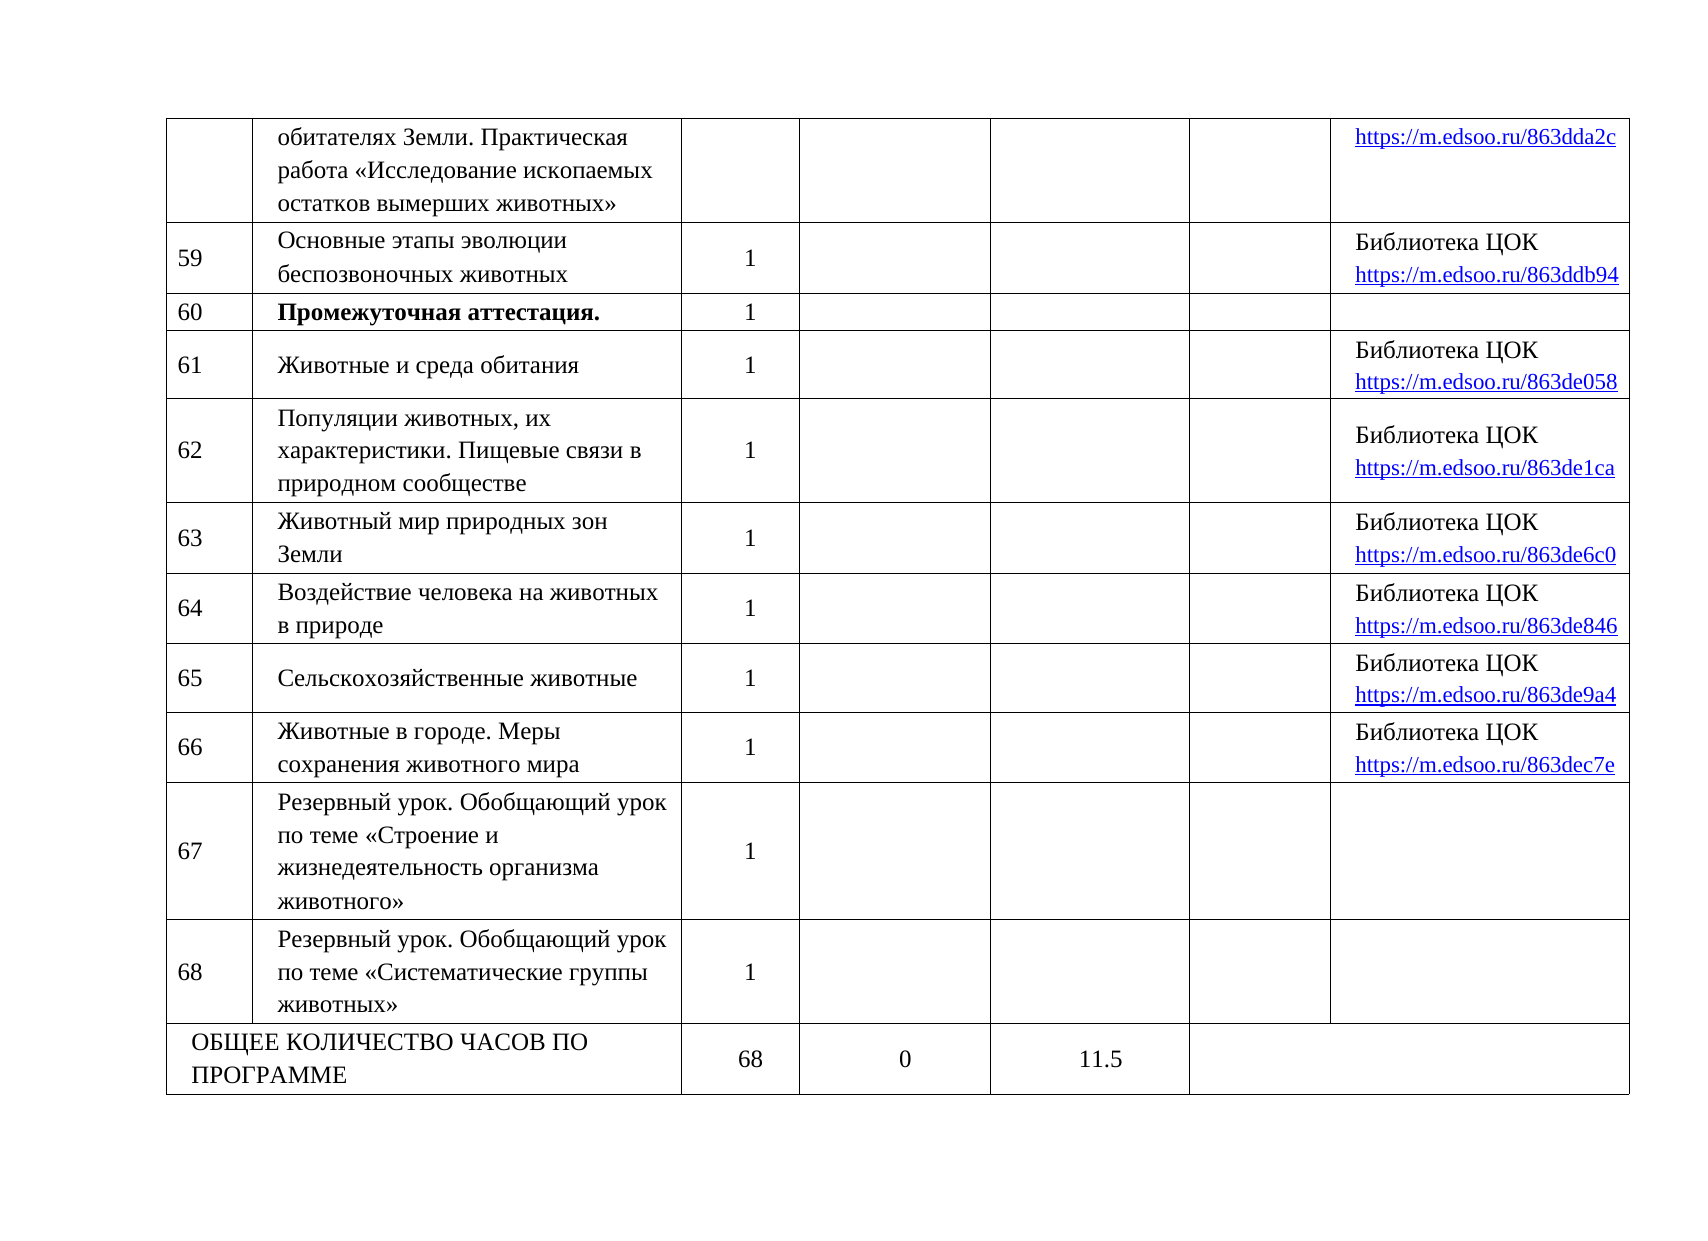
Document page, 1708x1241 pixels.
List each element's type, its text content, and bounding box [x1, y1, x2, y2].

table_cell [1190, 503, 1330, 573]
table_cell [991, 574, 1189, 643]
table_cell [1331, 920, 1629, 1023]
table_cell Библиотека ЦОК https://m.edsoo.ru/863ddb94 [1331, 223, 1629, 292]
table_cell [800, 644, 990, 712]
table_cell [991, 399, 1189, 502]
table_cell Воздействие человека на животных в природе [253, 574, 681, 643]
table_header https://m.edsoo.ru/863dda2c [1331, 119, 1629, 222]
table_cell [1190, 1024, 1629, 1093]
table_cell [991, 294, 1189, 330]
table_header [682, 119, 799, 222]
table_cell 60 [167, 294, 252, 330]
table_cell [991, 920, 1189, 1023]
table_cell Библиотека ЦОК https://m.edsoo.ru/863dec7e [1331, 713, 1629, 782]
table_cell [1190, 294, 1330, 330]
table_cell 67 [167, 783, 252, 919]
table_cell [800, 713, 990, 782]
table_cell 1 [682, 920, 799, 1023]
table_cell 1 [682, 783, 799, 919]
table_cell [800, 223, 990, 292]
table_cell [800, 503, 990, 573]
table_cell 1 [682, 503, 799, 573]
table_cell 68 [682, 1024, 799, 1093]
table_cell [991, 503, 1189, 573]
table_cell Библиотека ЦОК https://m.edsoo.ru/863de058 [1331, 331, 1629, 398]
table_cell Сельскохозяйственные животные [253, 644, 681, 712]
table_cell [800, 294, 990, 330]
table_cell 1 [682, 399, 799, 502]
table_cell [1190, 223, 1330, 292]
table_cell Библиотека ЦОК https://m.edsoo.ru/863de9a4 [1331, 644, 1629, 712]
table_cell [1190, 644, 1330, 712]
table_cell Библиотека ЦОК https://m.edsoo.ru/863de846 [1331, 574, 1629, 643]
table_cell 63 [167, 503, 252, 573]
table_cell 1 [682, 644, 799, 712]
table_header [800, 119, 990, 222]
table_cell 1 [682, 574, 799, 643]
table_cell [1190, 713, 1330, 782]
table_cell [1190, 783, 1330, 919]
table_cell 65 [167, 644, 252, 712]
table_cell 11.5 [991, 1024, 1189, 1093]
table_cell 68 [167, 920, 252, 1023]
table_cell [800, 920, 990, 1023]
table_cell 61 [167, 331, 252, 398]
table_cell Резервный урок. Обобщающий урок по теме «Строение и жизнедеятельность организма животного» [253, 783, 681, 919]
table_cell Библиотека ЦОК https://m.edsoo.ru/863de6c0 [1331, 503, 1629, 573]
table_cell 0 [800, 1024, 990, 1093]
table_cell Основные этапы эволюции беспозвоночных животных [253, 223, 681, 292]
table_cell [1190, 920, 1330, 1023]
table_cell [991, 783, 1189, 919]
table_cell Резервный урок. Обобщающий урок по теме «Систематические группы животных» [253, 920, 681, 1023]
table_cell [1190, 331, 1330, 398]
table_cell [1190, 574, 1330, 643]
table_cell [1331, 783, 1629, 919]
table_cell 62 [167, 399, 252, 502]
table_cell [800, 783, 990, 919]
table_cell Популяции животных, их характеристики. Пищевые связи в природном сообществе [253, 399, 681, 502]
table_cell [991, 713, 1189, 782]
table_cell 1 [682, 713, 799, 782]
table_cell [1331, 294, 1629, 330]
table_header обитателях Земли. Практическая работа «Исследование ископаемых остатков вымерших животных» [253, 119, 681, 222]
table_cell 59 [167, 223, 252, 292]
table_cell 1 [682, 331, 799, 398]
table_cell Промежуточная аттестация. [253, 294, 681, 330]
table_cell 1 [682, 294, 799, 330]
table_cell [991, 644, 1189, 712]
table_header [991, 119, 1189, 222]
table_cell [800, 574, 990, 643]
table_cell [991, 223, 1189, 292]
table_cell 1 [682, 223, 799, 292]
table_cell 66 [167, 713, 252, 782]
table_cell Животный мир природных зон Земли [253, 503, 681, 573]
table_cell [1190, 399, 1330, 502]
table_cell [800, 399, 990, 502]
table_cell 64 [167, 574, 252, 643]
table_header [1190, 119, 1330, 222]
table_cell Библиотека ЦОК https://m.edsoo.ru/863de1ca [1331, 399, 1629, 502]
table_cell Животные и среда обитания [253, 331, 681, 398]
table_header [167, 119, 252, 222]
table_cell [991, 331, 1189, 398]
table_cell [800, 331, 990, 398]
table_cell ОБЩЕЕ КОЛИЧЕСТВО ЧАСОВ ПО ПРОГРАММЕ [167, 1024, 681, 1093]
table_cell Животные в городе. Меры сохранения животного мира [253, 713, 681, 782]
